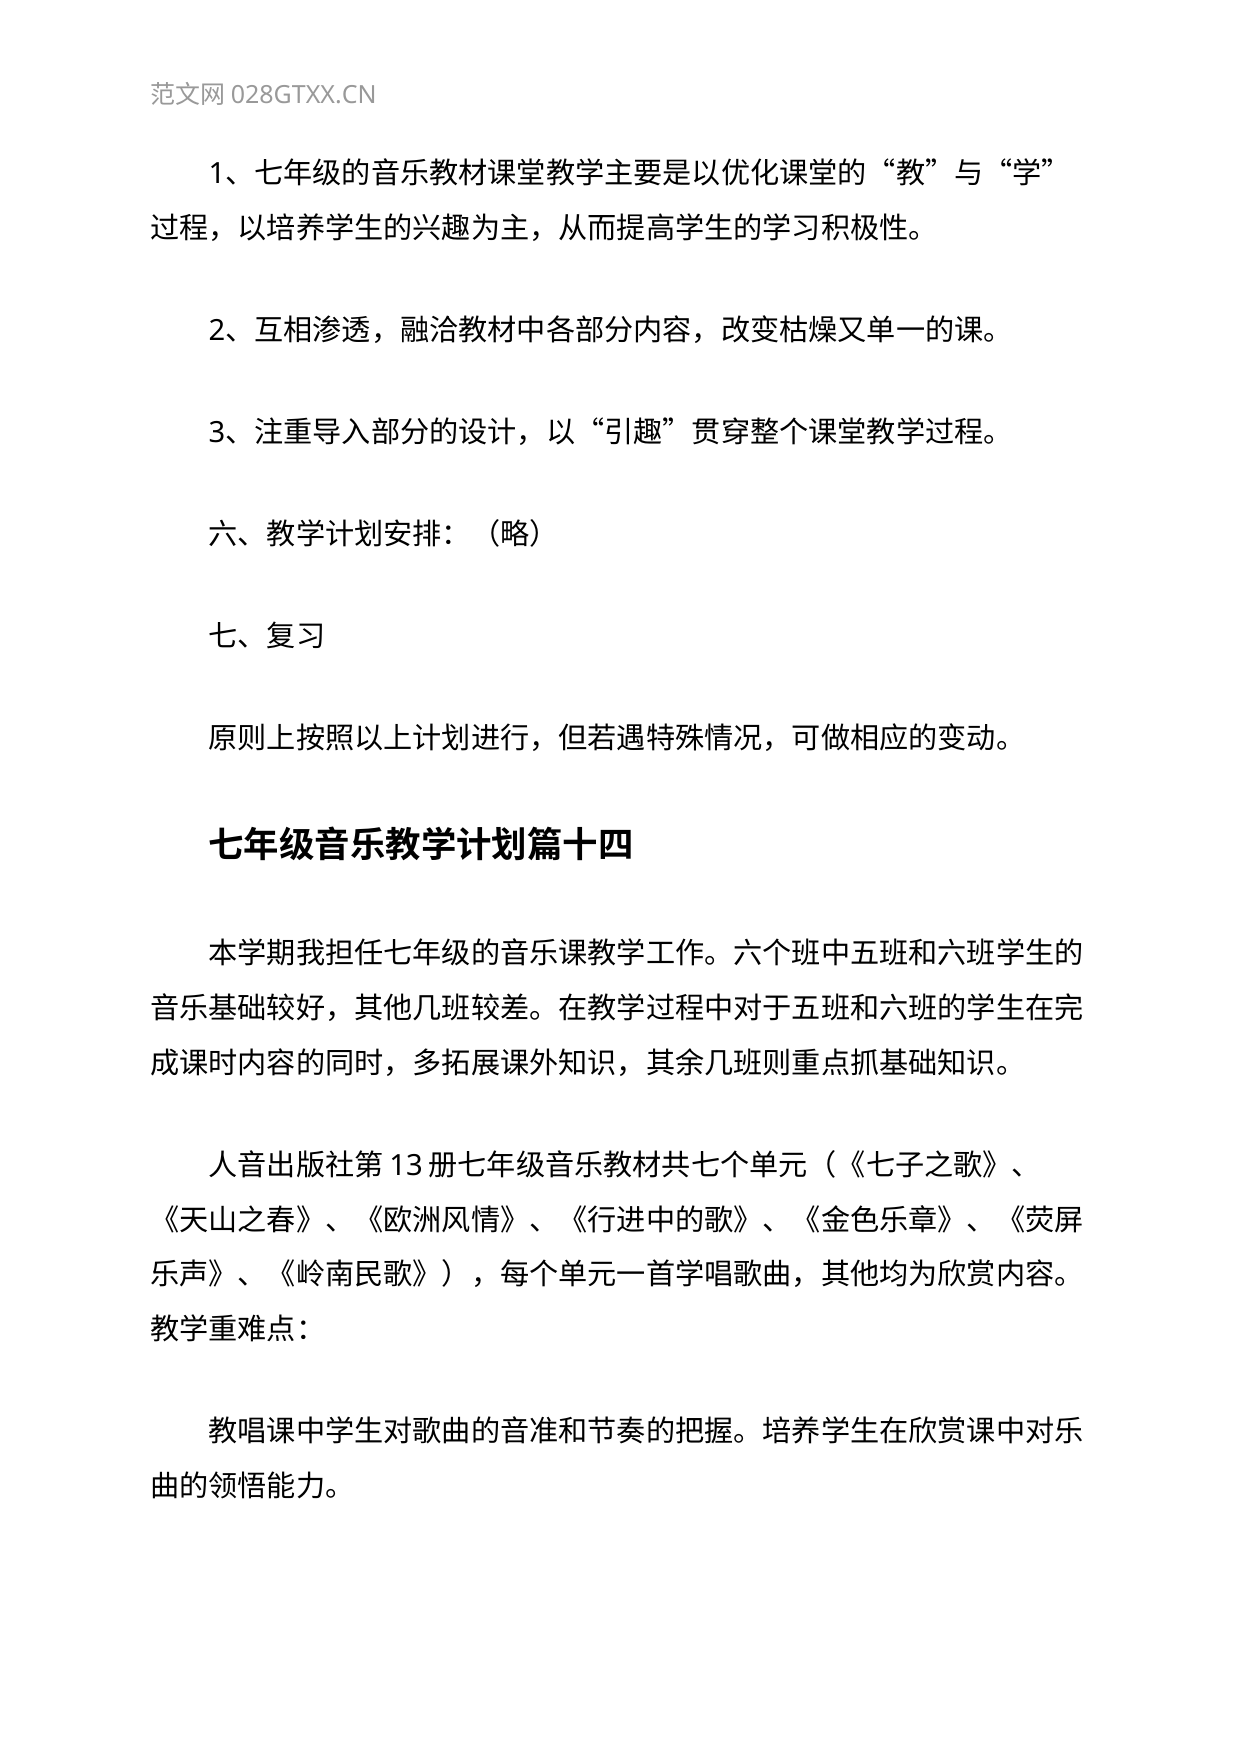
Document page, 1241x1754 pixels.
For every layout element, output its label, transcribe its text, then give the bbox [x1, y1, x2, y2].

text 原则上按照以上计划进行，但若遇特殊情况，可做相应的变动。 [150, 714, 1090, 757]
text 人音出版社第13册七年级音乐教材共七个单元（《七子之歌》、《天山之春》、《欧洲风情》、《行进中的歌》、《金色乐章》、《荧屏乐声》、《岭南民歌》），每个单元一首学唱歌曲，其他均为欣赏内容。 教学重难点： [150, 1141, 1090, 1348]
text 3、注重导入部分的设计，以“引趣”贯穿整个课堂教学过程。 [150, 409, 1090, 451]
text 七年级音乐教学计划篇十四 [150, 816, 1090, 867]
text 七、复习 [150, 612, 1090, 655]
text 教唱课中学生对歌曲的音准和节奏的把握。培养学生在欣赏课中对乐曲的领悟能力。 [150, 1408, 1090, 1505]
text 1、七年级的音乐教材课堂教学主要是以优化课堂的“教”与“学”过程，以培养学生的兴趣为主，从而提高学生的学习积极性。 [150, 150, 1090, 247]
text 六、教学计划安排：（略） [150, 511, 1090, 553]
text 本学期我担任七年级的音乐课教学工作。六个班中五班和六班学生的音乐基础较好，其他几班较差。在教学过程中对于五班和六班的学生在完成课时内容的同时，多拓展课外知识，其余几班则重点抓基础知识。 [150, 929, 1090, 1082]
text 2、互相渗透，融洽教材中各部分内容，改变枯燥又单一的课。 [150, 307, 1090, 349]
